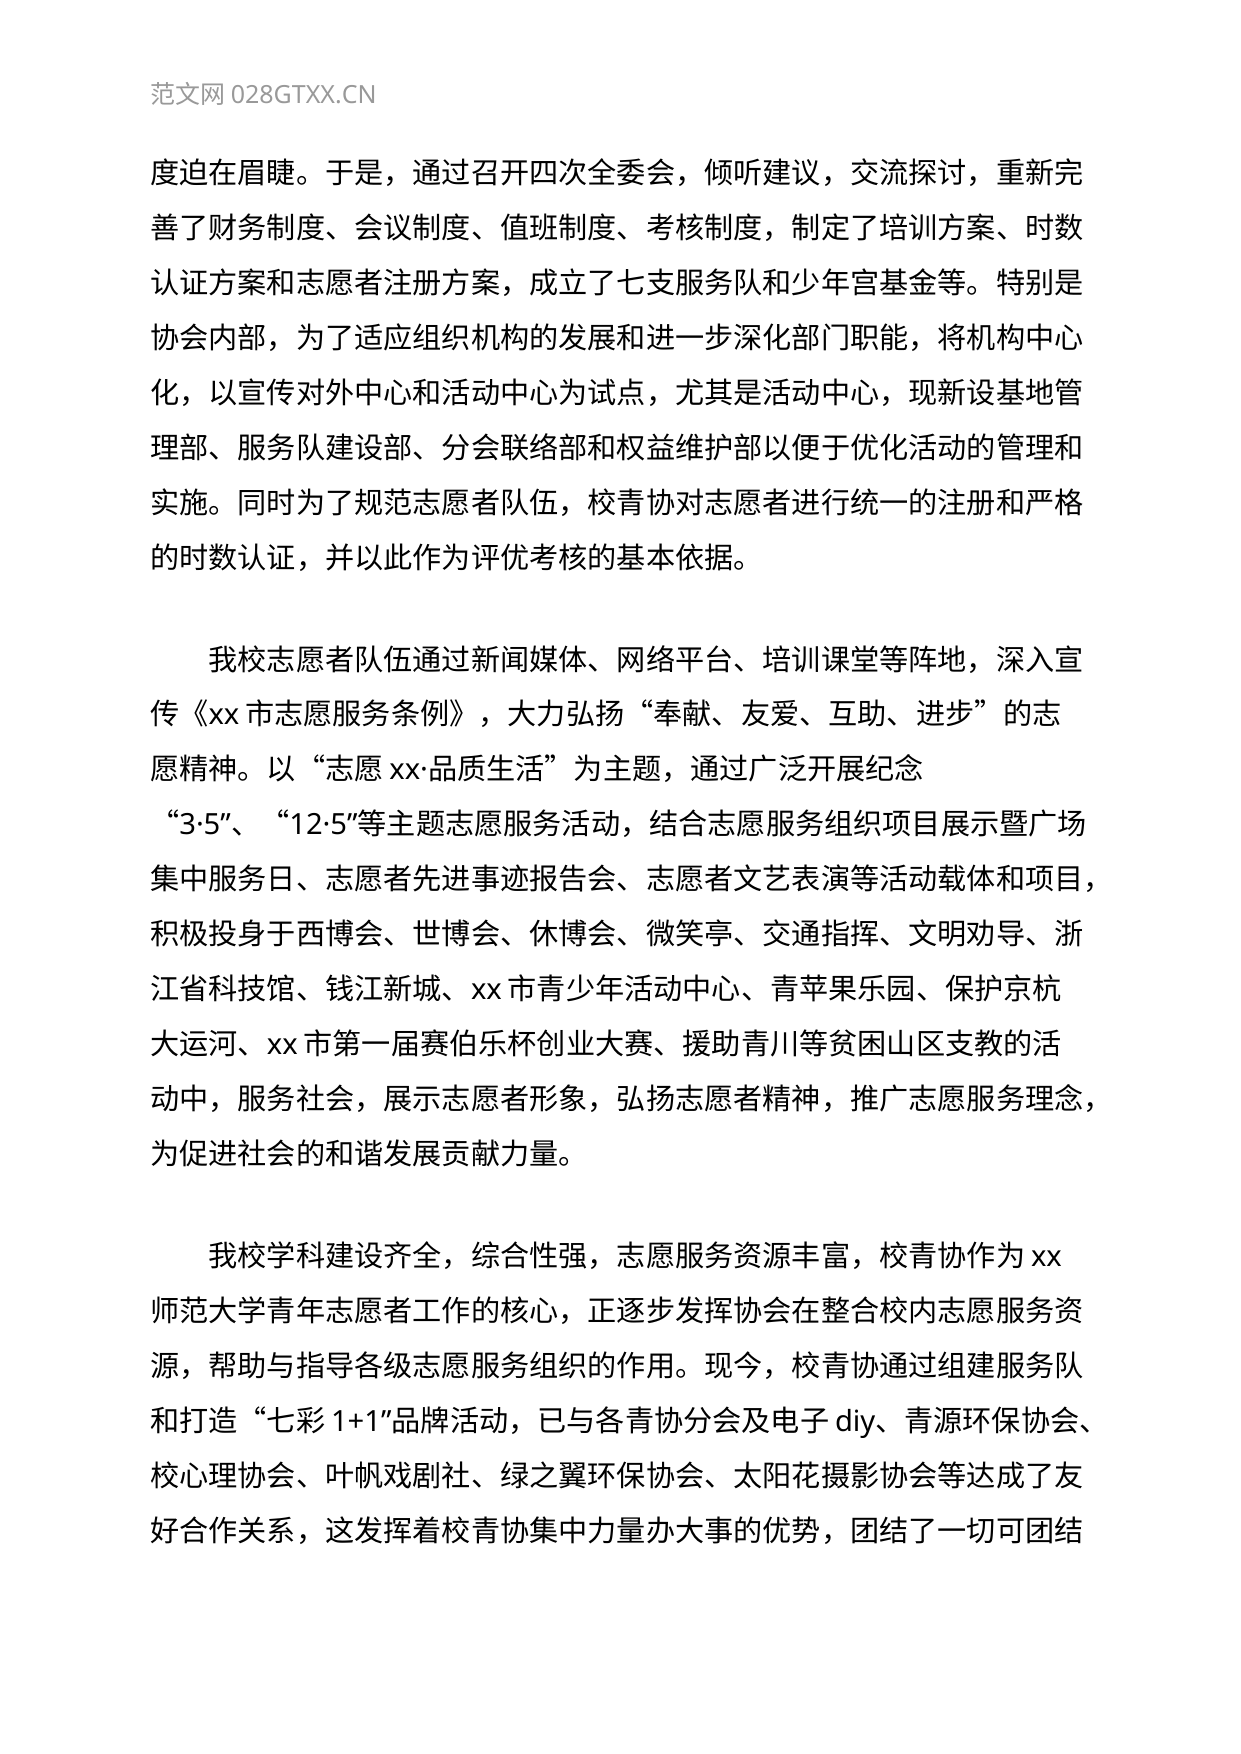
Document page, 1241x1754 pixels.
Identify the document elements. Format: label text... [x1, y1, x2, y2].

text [150, 150, 1090, 577]
text 我校志愿者队伍通过新闻媒体、网络平台、培训课堂等阵地，深入宣传《xx市志愿服务条例》，大力弘扬“奉献、友爱、互助、进步”的志愿精神。以“志愿xx·品质生活”为主题，通过广泛开展纪念“3·5”、“12·5”等主题志愿服务活动，结合志愿服务组织项目展示暨广场集中服务日、志愿者先进事迹报告会、志愿者文艺表演等活动载体和项目，积极投身于西博会、世博会、休博会、微笑亭、交通指挥、文明劝导、浙江省科技馆、钱江新城、xx市青少年活动中心、青苹果乐园、保护京杭大运河、xx市第一届赛伯乐杯创业大赛、援助青川等贫困山区支教的活动中，服务社会，展示志愿者形象，弘扬志愿者精神，推广志愿服务理念，为促进社会的和谐发展贡献力量。 [150, 636, 1090, 1173]
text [150, 1232, 1090, 1549]
